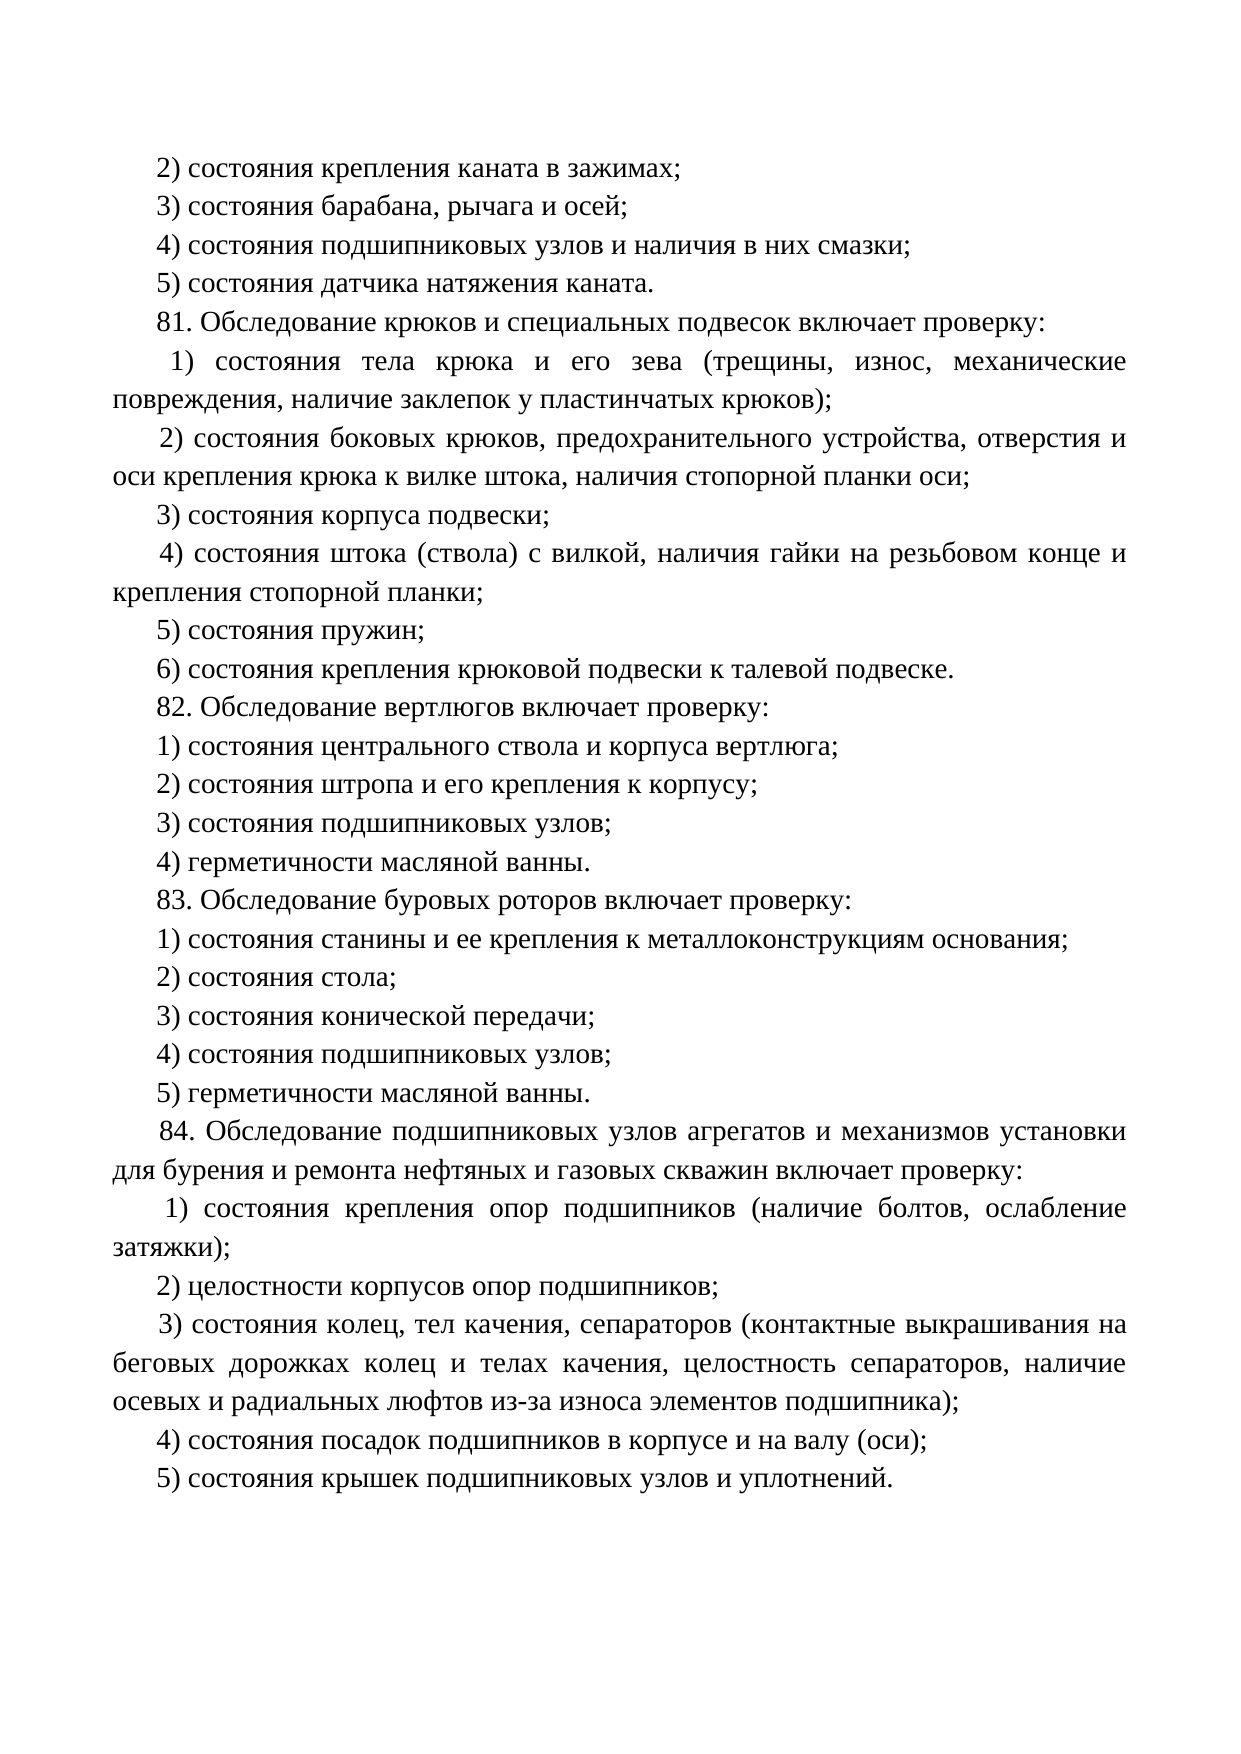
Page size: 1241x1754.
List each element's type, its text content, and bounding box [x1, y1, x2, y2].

text 3) состояния барабана, рычага и осей; [112, 188, 1128, 222]
text 5) герметичности масляной ванны. [112, 1075, 1128, 1108]
text 2) состояния стола; [112, 959, 1128, 993]
text 2) целостности корпусов опор подшипников; [112, 1268, 1128, 1301]
text 5) состояния крышек подшипниковых узлов и уплотнений. [112, 1460, 1128, 1494]
text 5) состояния пружин; [112, 612, 1128, 646]
text 1) состояния тела крюка и его зева (трещины, износ, механические повреждения, наличие заклепок у пластинчатых крюков); [112, 343, 1128, 415]
text 1) состояния станины и ее крепления к металлоконструкциям основания; [112, 921, 1128, 954]
text 4) состояния подшипниковых узлов и наличия в них смазки; [112, 227, 1128, 261]
text 84. Обследование подшипниковых узлов агрегатов и механизмов установки для бурения и ремонта нефтяных и газовых скважин включает проверку: [112, 1113, 1128, 1186]
text 83. Обследование буровых роторов включает проверку: [112, 882, 1128, 916]
text 2) состояния крепления каната в зажимах; [112, 150, 1128, 183]
text 2) состояния штропа и его крепления к корпусу; [112, 767, 1128, 800]
text 3) состояния подшипниковых узлов; [112, 805, 1128, 839]
text 5) состояния датчика натяжения каната. [112, 266, 1128, 299]
text 4) герметичности масляной ванны. [112, 844, 1128, 877]
text 3) состояния корпуса подвески; [112, 497, 1128, 530]
text 4) состояния штока (ствола) с вилкой, наличия гайки на резьбовом конце и крепления стопорной планки; [112, 535, 1128, 607]
text 2) состояния боковых крюков, предохранительного устройства, отверстия и оси крепления крюка к вилке штока, наличия стопорной планки оси; [112, 420, 1128, 492]
text 3) состояния конической передачи; [112, 998, 1128, 1031]
text 1) состояния крепления опор подшипников (наличие болтов, ослабление затяжки); [112, 1191, 1128, 1263]
text 81. Обследование крюков и специальных подвесок включает проверку: [112, 304, 1128, 338]
text 4) состояния посадок подшипников в корпусе и на валу (оси); [112, 1422, 1128, 1455]
text 4) состояния подшипниковых узлов; [112, 1036, 1128, 1070]
text 3) состояния колец, тел качения, сепараторов (контактные выкрашивания на беговых дорожках колец и телах качения, целостность сепараторов, наличие осевых и радиальных люфтов из-за износа элементов подшипника); [112, 1306, 1128, 1417]
text 6) состояния крепления крюковой подвески к талевой подвеске. [112, 651, 1128, 684]
text 82. Обследование вертлюгов включает проверку: [112, 689, 1128, 723]
text 1) состояния центрального ствола и корпуса вертлюга; [112, 728, 1128, 762]
